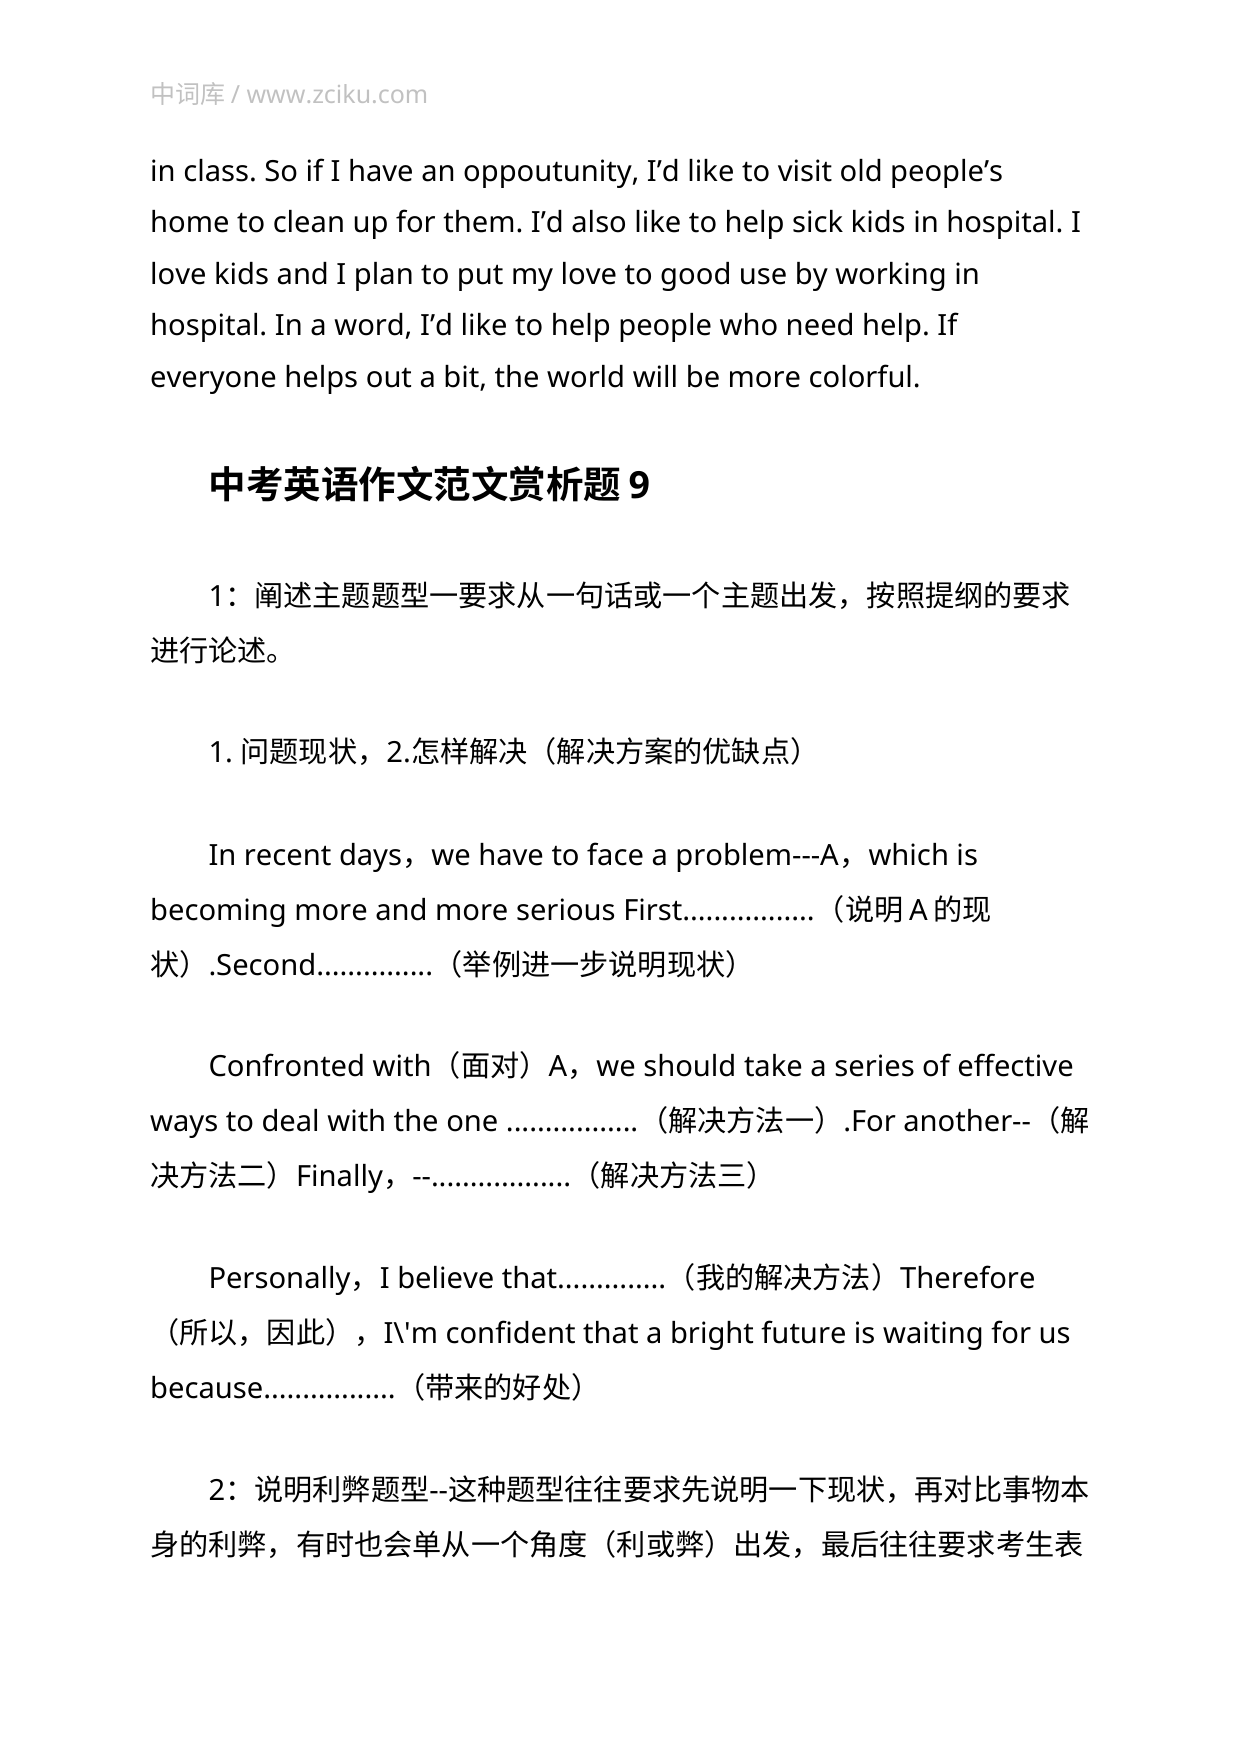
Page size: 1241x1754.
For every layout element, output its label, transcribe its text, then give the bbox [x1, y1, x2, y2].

text 中考英语作文范文赏析题9 [150, 455, 1090, 509]
text 1：阐述主题题型一要求从一句话或一个主题出发，按照提纲的要求进行论述。 [150, 572, 1090, 669]
text Personally，I believe that..............（我的解决方法）Therefore（所以，因此），I\'m confident that a bright future is waiting for us because.................（带来的好处） [150, 1255, 1090, 1407]
text Confronted with（面对）A，we should take a series of effective ways to deal with the one .................（解决方法一）.For another--（解决方法二）Finally，--..................（解决方法三） [150, 1043, 1090, 1195]
text 1. 问题现状，2.怎样解决（解决方案的优缺点） [150, 729, 1090, 771]
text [150, 150, 1090, 396]
text In recent days，we have to face a problem---A，which is becoming more and more serious First.................（说明A的现状）.Second...............（举例进一步说明现状） [150, 831, 1090, 983]
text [150, 1467, 1090, 1564]
